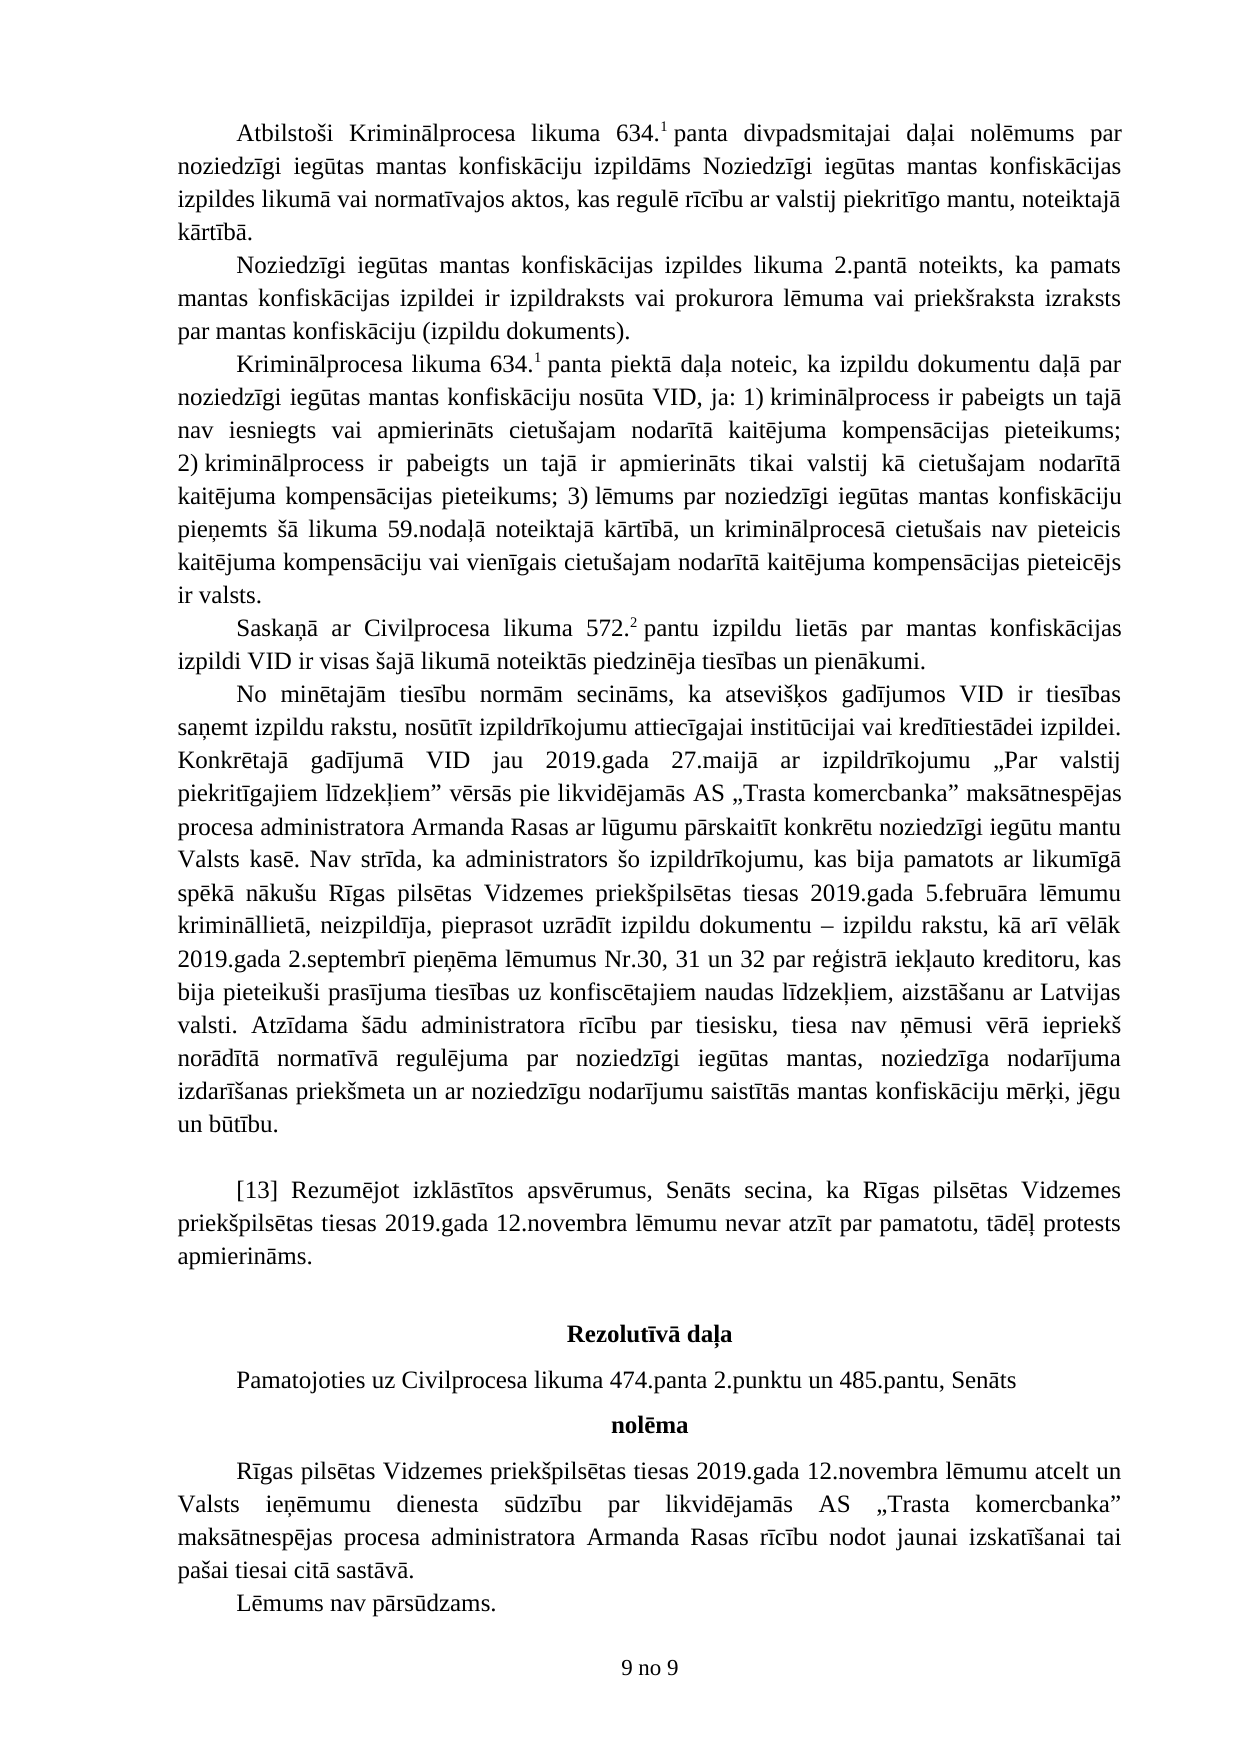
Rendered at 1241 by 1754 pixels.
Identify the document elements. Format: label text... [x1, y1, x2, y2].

text Rezolutīvā daļa [177, 1319, 1122, 1348]
text Lēmums nav pārsūdzams. [177, 1588, 1122, 1617]
text nolēma [177, 1410, 1122, 1439]
text Pamatojoties uz Civilprocesa likuma 474.panta 2.punktu un 485.pantu, Senāts [177, 1365, 1122, 1394]
text Noziedzīgi iegūtas mantas konfiskācijas izpildes likuma 2.pantā noteikts, ka pamats mantas konfiskācijas izpildei ir izpildraksts vai prokurora lēmuma vai priekšraksta izraksts par mantas konfiskāciju (izpildu dokuments). [177, 250, 1122, 345]
text Saskaņā ar Civilprocesa likuma 572.2 pantu izpildu lietās par mantas konfiskācijas izpildi VID ir visas šajā likumā noteiktās piedzinēja tiesības un pienākumi. [177, 613, 1122, 675]
text Rīgas pilsētas Vidzemes priekšpilsētas tiesas 2019.gada 12.novembra lēmumu atcelt un Valsts ieņēmumu dienesta sūdzību par likvidējamās AS „Trasta komercbanka” maksātnespējas procesa administratora Armanda Rasas rīcību nodot jaunai izskatīšanai tai pašai tiesai citā sastāvā. [177, 1456, 1122, 1584]
text No minētajām tiesību normām secināms, ka atsevišķos gadījumos VID ir tiesības saņemt izpildu rakstu, nosūtīt izpildrīkojumu attiecīgajai institūcijai vai kredītiestādei izpildei. Konkrētajā gadījumā VID jau 2019.gada 27.maijā ar izpildrīkojumu „Par valstij piekritīgajiem līdzekļiem” vērsās pie likvidējamās AS „Trasta komercbanka” maksātnespējas procesa administratora Armanda Rasas ar lūgumu pārskaitīt konkrētu noziedzīgi iegūtu mantu Valsts kasē. Nav strīda, ka administrators šo izpildrīkojumu, kas bija pamatots ar likumīgā spēkā nākušu Rīgas pilsētas Vidzemes priekšpilsētas tiesas 2019.gada 5.februāra lēmumu krimināllietā, neizpildīja, pieprasot uzrādīt izpildu dokumentu – izpildu rakstu, kā arī vēlāk 2019.gada 2.septembrī pieņēma lēmumus Nr.30, 31 un 32 par reģistrā iekļauto kreditoru, kas bija pieteikuši prasījuma tiesības uz konfiscētajiem naudas līdzekļiem, aizstāšanu ar Latvijas valsti. Atzīdama šādu administratora rīcību par tiesisku, tiesa nav ņēmusi vērā iepriekš norādītā normatīvā regulējuma par noziedzīgi iegūtas mantas, noziedzīga nodarījuma izdarīšanas priekšmeta un ar noziedzīgu nodarījumu saistītās mantas konfiskāciju mērķi, jēgu un būtību. [177, 679, 1122, 1137]
text Atbilstoši Kriminālprocesa likuma 634.1 panta divpadsmitajai daļai nolēmums par noziedzīgi iegūtas mantas konfiskāciju izpildāms Noziedzīgi iegūtas mantas konfiskācijas izpildes likumā vai normatīvajos aktos, kas regulē rīcību ar valstij piekritīgo mantu, noteiktajā kārtībā. [177, 118, 1122, 246]
text Kriminālprocesa likuma 634.1 panta piektā daļa noteic, ka izpildu dokumentu daļā par noziedzīgi iegūtas mantas konfiskāciju nosūta VID, ja: 1) kriminālprocess ir pabeigts un tajā nav iesniegts vai apmierināts cietušajam nodarītā kaitējuma kompensācijas pieteikums; 2) kriminālprocess ir pabeigts un tajā ir apmierināts tikai valstij kā cietušajam nodarītā kaitējuma kompensācijas pieteikums; 3) lēmums par noziedzīgi iegūtas mantas konfiskāciju pieņemts šā likuma 59.nodaļā noteiktajā kārtībā, un kriminālprocesā cietušais nav pieteicis kaitējuma kompensāciju vai vienīgais cietušajam nodarītā kaitējuma kompensācijas pieteicējs ir valsts. [177, 349, 1122, 609]
text [13] Rezumējot izklāstītos apsvērumus, Senāts secina, ka Rīgas pilsētas Vidzemes priekšpilsētas tiesas 2019.gada 12.novembra lēmumu nevar atzīt par pamatotu, tādēļ protests apmierināms. [177, 1175, 1122, 1269]
